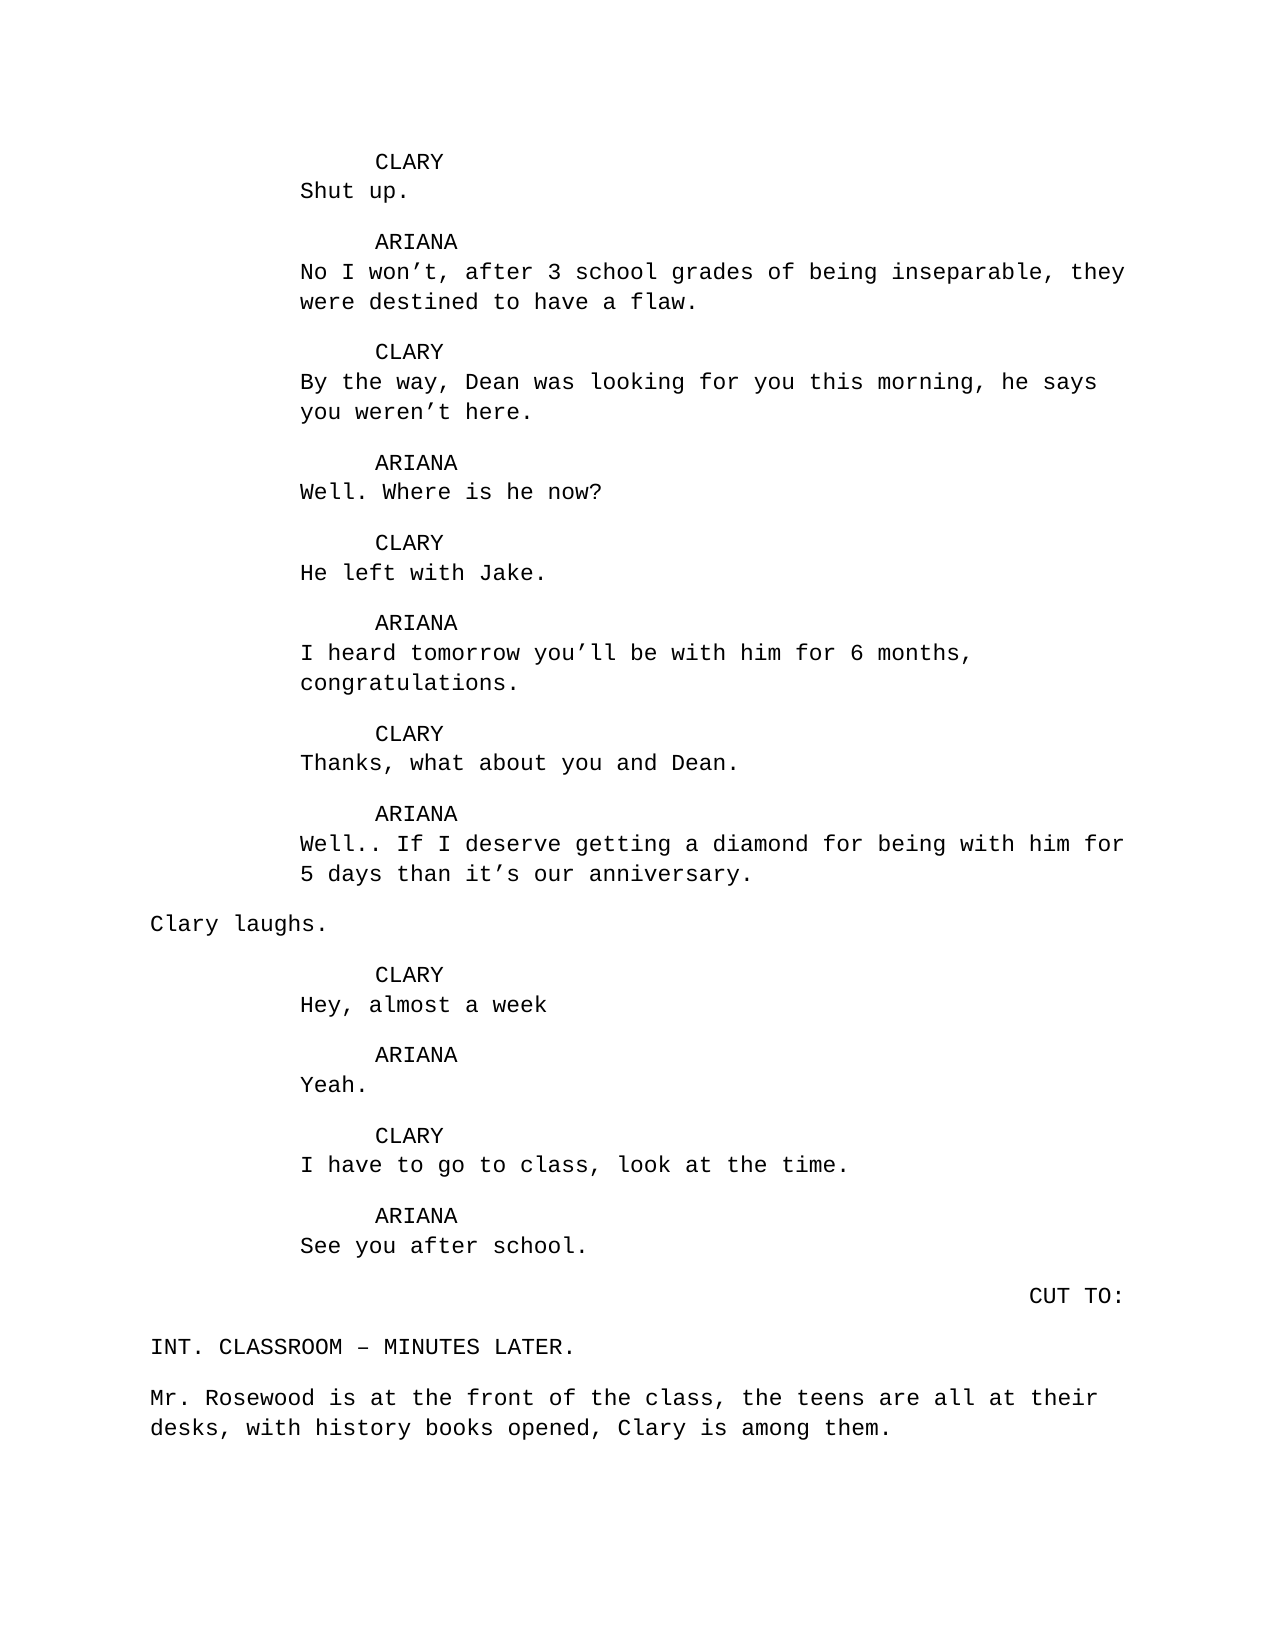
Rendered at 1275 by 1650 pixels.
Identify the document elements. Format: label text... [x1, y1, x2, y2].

text ARIANA Well. Where is he now? [300, 451, 1125, 507]
text INT. CLASSROOM – MINUTES LATER. [150, 1335, 1125, 1361]
text Clary laughs. [150, 912, 1125, 938]
text CLARY I have to go to class, look at the time. [300, 1124, 1125, 1180]
text CLARY He left with Jake. [300, 531, 1125, 587]
text CLARY Hey, almost a week [300, 963, 1125, 1019]
text CUT TO: [300, 1285, 1125, 1311]
text CLARY Shut up. [300, 150, 1125, 206]
text CLARY Thanks, what about you and Dean. [300, 722, 1125, 778]
text ARIANA Yeah. [300, 1043, 1125, 1099]
text CLARY By the way, Dean was looking for you this morning, he says you weren’t here. [300, 341, 1125, 426]
text Mr. Rosewood is at the front of the class, the teens are all at their desks, with history books opened, Clary is among them. [150, 1386, 1125, 1442]
text ARIANA I heard tomorrow you’ll be with him for 6 months, congratulations. [300, 612, 1125, 697]
text ARIANA See you after school. [300, 1204, 1125, 1260]
text ARIANA No I won’t, after 3 school grades of being inseparable, they were destined to have a flaw. [300, 230, 1125, 316]
text ARIANA Well.. If I deserve getting a diamond for being with him for 5 days than it’s our anniversary. [300, 802, 1125, 888]
